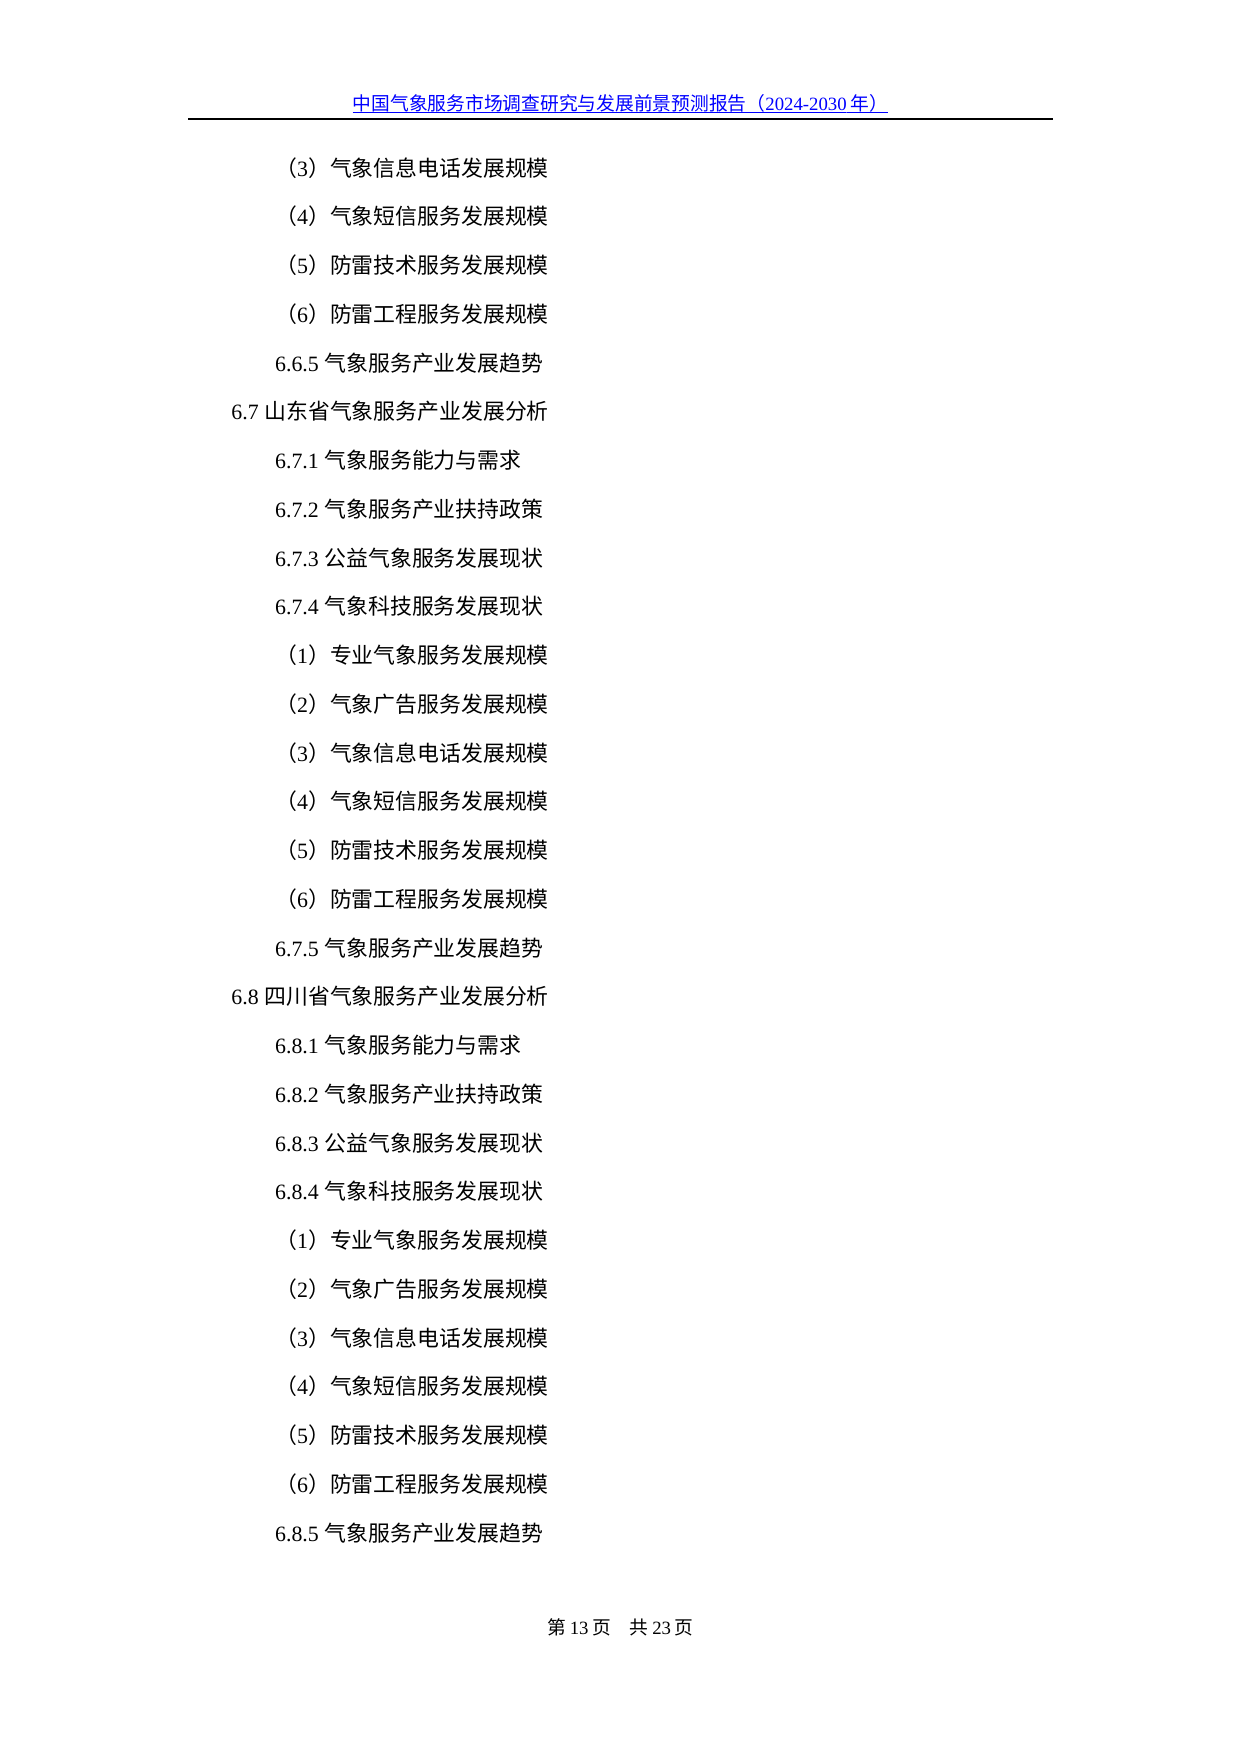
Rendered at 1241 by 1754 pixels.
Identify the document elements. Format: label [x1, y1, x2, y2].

text [187, 150, 1053, 1548]
